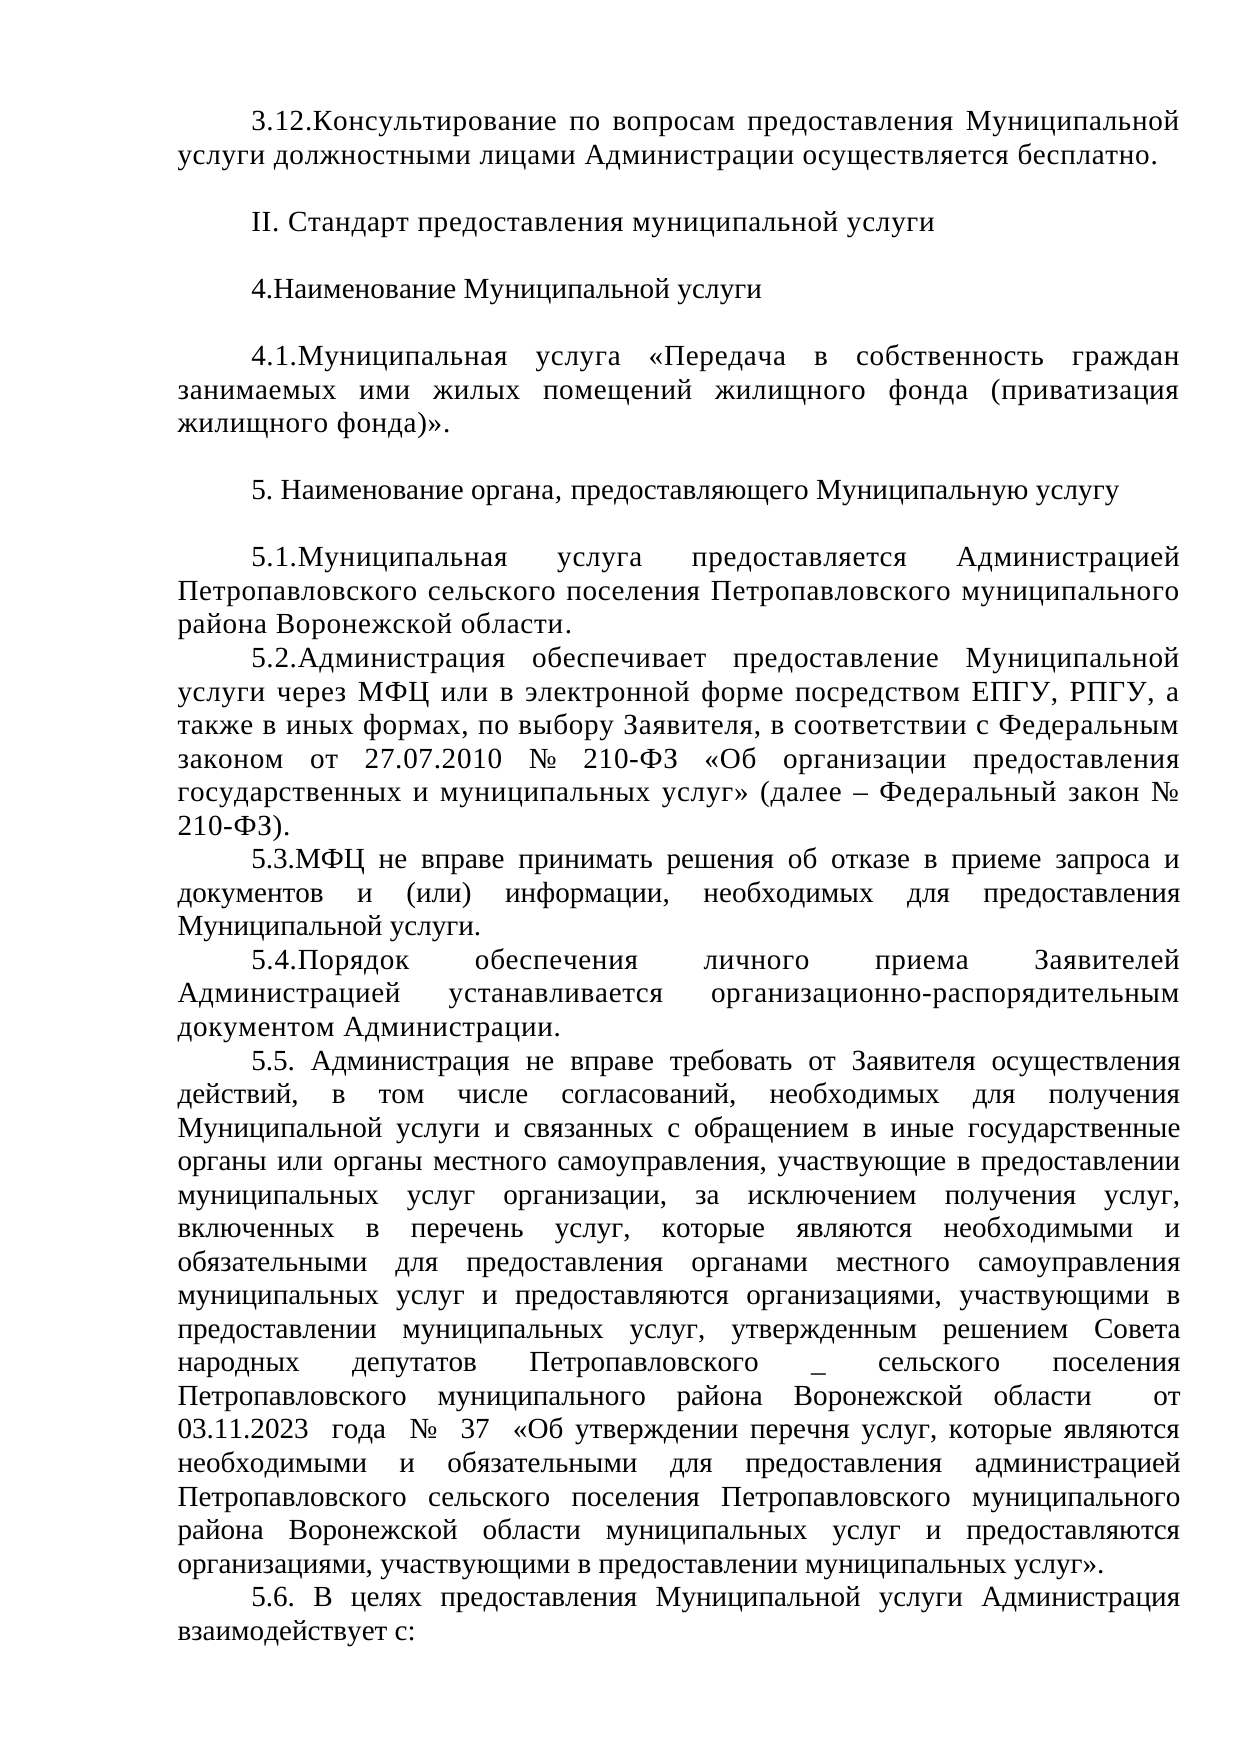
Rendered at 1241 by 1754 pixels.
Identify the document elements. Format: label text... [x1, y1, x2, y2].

text 5.1.Муниципальная услуга предоставляется Администрацией Петропавловского сельского поселения Петропавловского муниципального района Воронежской области. [177, 539, 1181, 640]
text 3.12.Консультирование по вопросам предоставления Муниципальной услуги должностными лицами Администрации осуществляется бесплатно. [177, 103, 1181, 171]
text 5.5. Администрация не вправе требовать от Заявителя осуществления действий, в том числе согласований, необходимых для получения Муниципальной услуги и связанных с обращением в иные государственные органы или органы местного самоуправления, участвующие в предоставлении муниципальных услуг организации, за исключением получения услуг, включенных в перечень услуг, которые являются необходимыми и обязательными для предоставления органами местного самоуправления муниципальных услуг и предоставляются организациями, участвующими в предоставлении муниципальных услуг, утвержденным решением Совета народных депутатов Петропавловского _ сельского поселения Петропавловского муниципального района Воронежской области от 03.11.2023 года № 37 «Об утверждении перечня услуг, которые являются необходимыми и обязательными для предоставления администрацией Петропавловского сельского поселения Петропавловского муниципального района Воронежской области муниципальных услуг и предоставляются организациями, участвующими в предоставлении муниципальных услуг». [177, 1043, 1181, 1579]
text 5.2.Администрация обеспечивает предоставление Муниципальной услуги через МФЦ или в электронной форме посредством ЕПГУ, РПГУ, а также в иных формах, по выбору Заявителя, в соответствии с Федеральным законом от 27.07.2010 № 210-ФЗ «Об организации предоставления государственных и муниципальных услуг» (далее – Федеральный закон № 210-ФЗ). [177, 640, 1181, 841]
text II. Стандарт предоставления муниципальной услуги [177, 204, 1181, 238]
text 4.1.Муниципальная услуга «Передача в собственность граждан занимаемых ими жилых помещений жилищного фонда (приватизация жилищного фонда)». [177, 338, 1181, 439]
text 4.Наименование Муниципальной услуги [177, 271, 1181, 305]
text 5.4.Порядок обеспечения личного приема Заявителей Администрацией устанавливается организационно-распорядительным документом Администрации. [177, 942, 1181, 1043]
text 5. Наименование органа, предоставляющего Муниципальную услугу [177, 472, 1181, 506]
text 5.3.МФЦ не вправе принимать решения об отказе в приеме запроса и документов и (или) информации, необходимых для предоставления Муниципальной услуги. [177, 841, 1181, 942]
text 5.6. В целях предоставления Муниципальной услуги Администрация взаимодействует с: [177, 1579, 1181, 1646]
